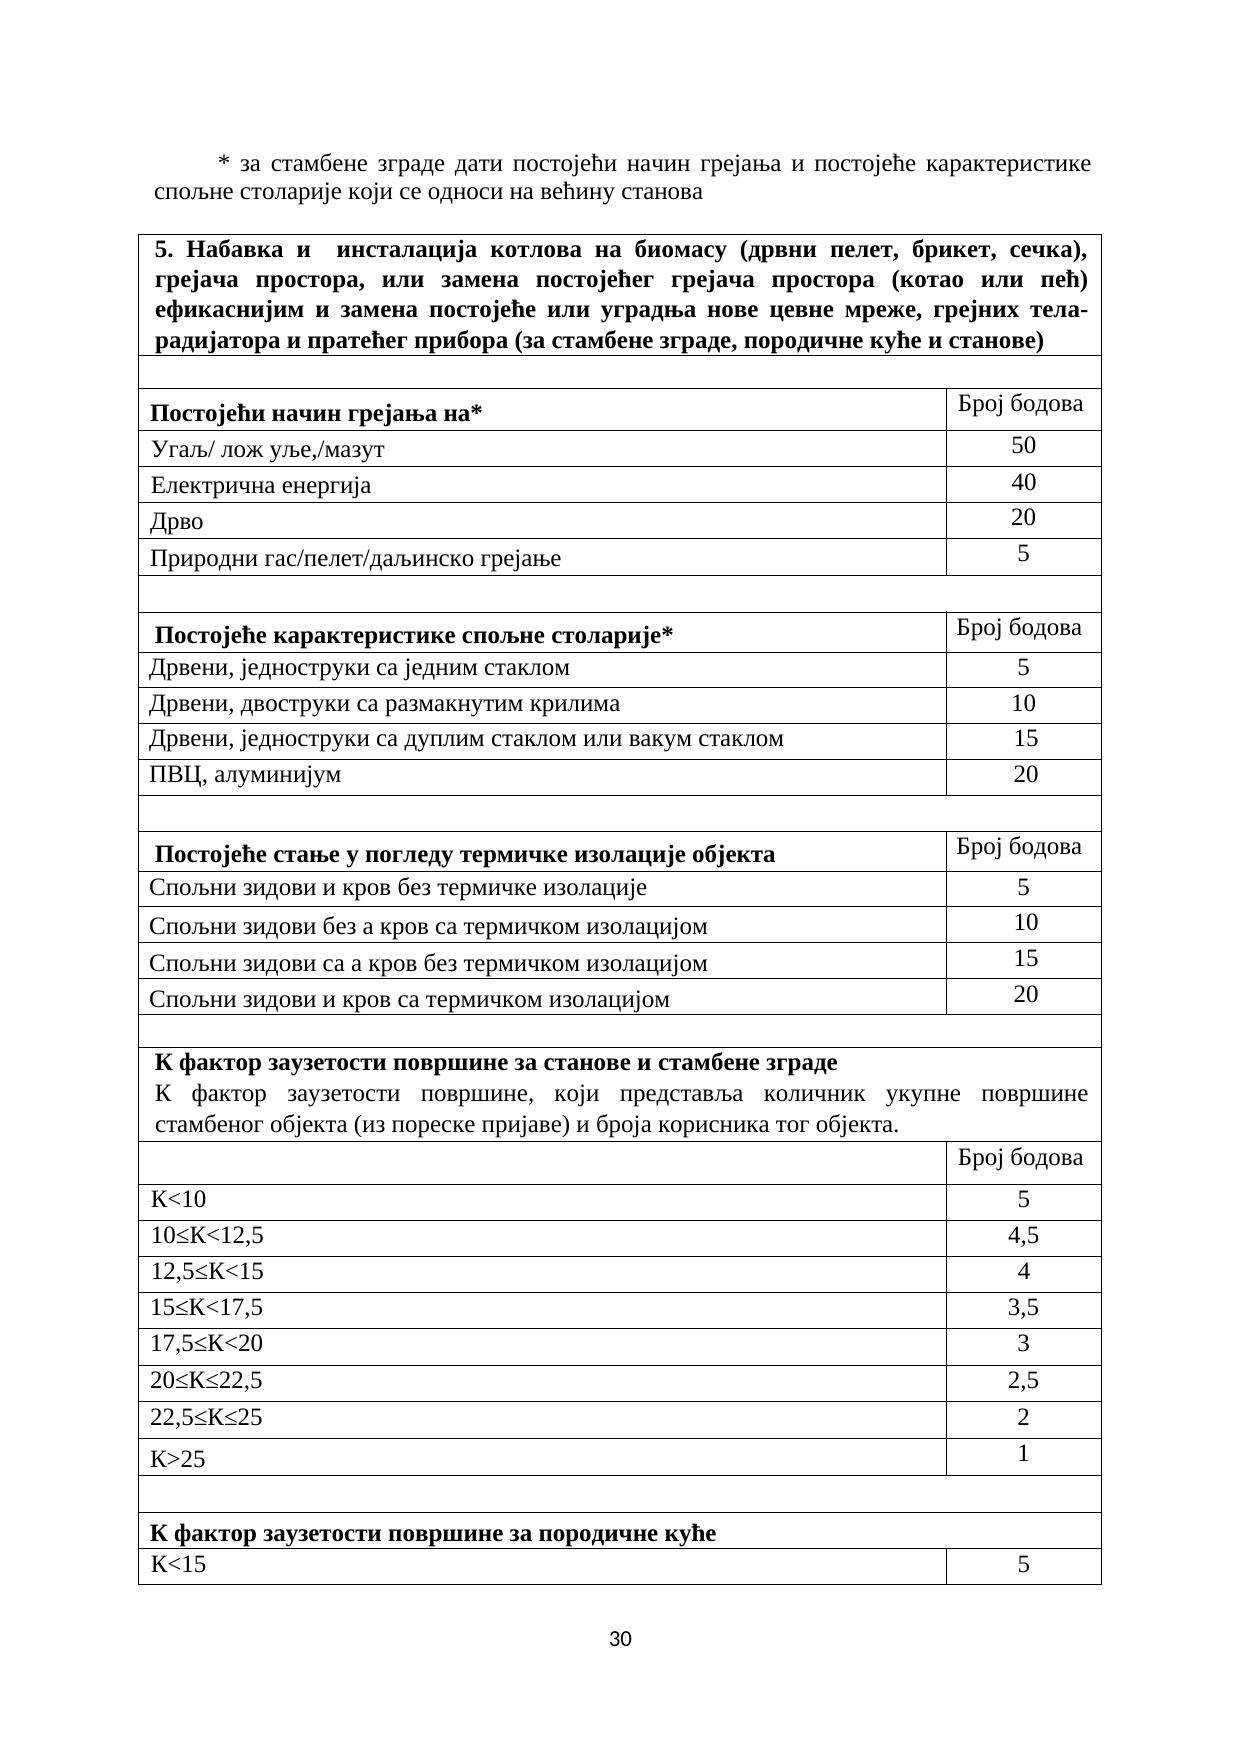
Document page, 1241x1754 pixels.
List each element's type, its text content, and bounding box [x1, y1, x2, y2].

table_cell 5 [947, 539, 1101, 575]
table_cell [139, 1015, 1101, 1046]
table_cell 10 [947, 907, 1101, 942]
table_cell 20≤К≤22,5 [139, 1366, 946, 1401]
table_cell Постојећи начин грејања на* [139, 389, 946, 430]
table_cell 50 [947, 431, 1101, 466]
table_cell Спољни зидови и кров са термичком изолацијом [139, 979, 946, 1014]
table_cell Постојеће стање у погледу термичке изолације објекта [139, 832, 946, 871]
table_cell 15 [947, 724, 1101, 758]
table_cell 5 [947, 653, 1101, 687]
table_cell 15≤К<17,5 [139, 1293, 946, 1328]
table_cell [139, 576, 1101, 611]
table_cell Дрвени, једноструки са дуплим стаклом или вакум стаклом [139, 724, 946, 758]
table_cell Угаљ/ лож уље,/мазут [139, 431, 946, 466]
table_cell К<10 [139, 1185, 946, 1220]
table_cell [139, 1142, 946, 1184]
table_cell 10≤К<12,5 [139, 1221, 946, 1256]
table_cell 40 [947, 467, 1101, 502]
table_cell К<15 [139, 1549, 946, 1584]
table_cell Дрвени, једноструки са једним стаклом [139, 653, 946, 687]
table_cell 3 [947, 1329, 1101, 1364]
table_cell 4,5 [947, 1221, 1101, 1256]
table_cell 1 [947, 1439, 1101, 1475]
table_cell 3,5 [947, 1293, 1101, 1328]
table_cell 2 [947, 1402, 1101, 1438]
table_cell 12,5≤К<15 [139, 1257, 946, 1292]
table_cell 10 [947, 688, 1101, 722]
table_cell Спољни зидови без а кров са термичком изолацијом [139, 907, 946, 942]
table_cell ПВЦ, алуминијум [139, 760, 946, 794]
table_cell 17,5≤К<20 [139, 1329, 946, 1364]
table_header 5. Набавка и инсталација котлова на биомасу (дрвни пелет, брикет, сечка), грејачa простора, или замена постојећег грејача простора (котао или пећ) ефикаснијим и замена постојеће или уградња нове цевне мреже, грејних тела-радијатора и пратећег прибора (за стамбене зграде, породичне куће и станове) [139, 235, 1101, 355]
table_cell 20 [947, 503, 1101, 538]
table_cell 15 [947, 943, 1101, 978]
table_cell Спољни зидови и кров без термичке изолације [139, 872, 946, 906]
table_cell 5 [947, 872, 1101, 906]
table_cell 5 [947, 1549, 1101, 1584]
table_cell 22,5≤К≤25 [139, 1402, 946, 1438]
table_cell [139, 796, 1101, 831]
table_cell Дрвени, двоструки са размакнутим крилима [139, 688, 946, 722]
table_cell 20 [947, 979, 1101, 1014]
table_cell 2,5 [947, 1366, 1101, 1401]
table_cell 5 [947, 1185, 1101, 1220]
table_cell Број бодова [947, 1142, 1101, 1184]
table_cell Број бодова [947, 832, 1101, 871]
table_cell Број бодова [947, 389, 1101, 430]
table_cell Број бодова [947, 613, 1101, 652]
table_cell Спољни зидови са а кров без термичком изолацијом [139, 943, 946, 978]
table_cell Природни гас/пелет/даљинско грејање [139, 539, 946, 575]
table_cell Електрична енергија [139, 467, 946, 502]
table_cell К фактор заузетости површине за станове и стамбене зграде К фактор заузетости површине, који представља количник укупне површине стамбеног објекта (из пореске пријаве) и броја корисника тог објекта. [139, 1048, 1101, 1141]
table_cell [139, 356, 1101, 387]
table_cell К фактор заузетости површине за породичне куће [139, 1513, 1101, 1548]
table_cell 4 [947, 1257, 1101, 1292]
text * за стамбене зграде дати постојећи начин грејања и постојеће карактеристике спољне столарије који се односи на већину станова [154, 148, 1093, 205]
table_cell 20 [947, 760, 1101, 794]
table_cell [139, 1476, 1101, 1512]
table_cell Дрво [139, 503, 946, 538]
table_cell Постојеће карактеристике спољне столарије* [139, 613, 946, 652]
table_cell К>25 [139, 1439, 946, 1475]
